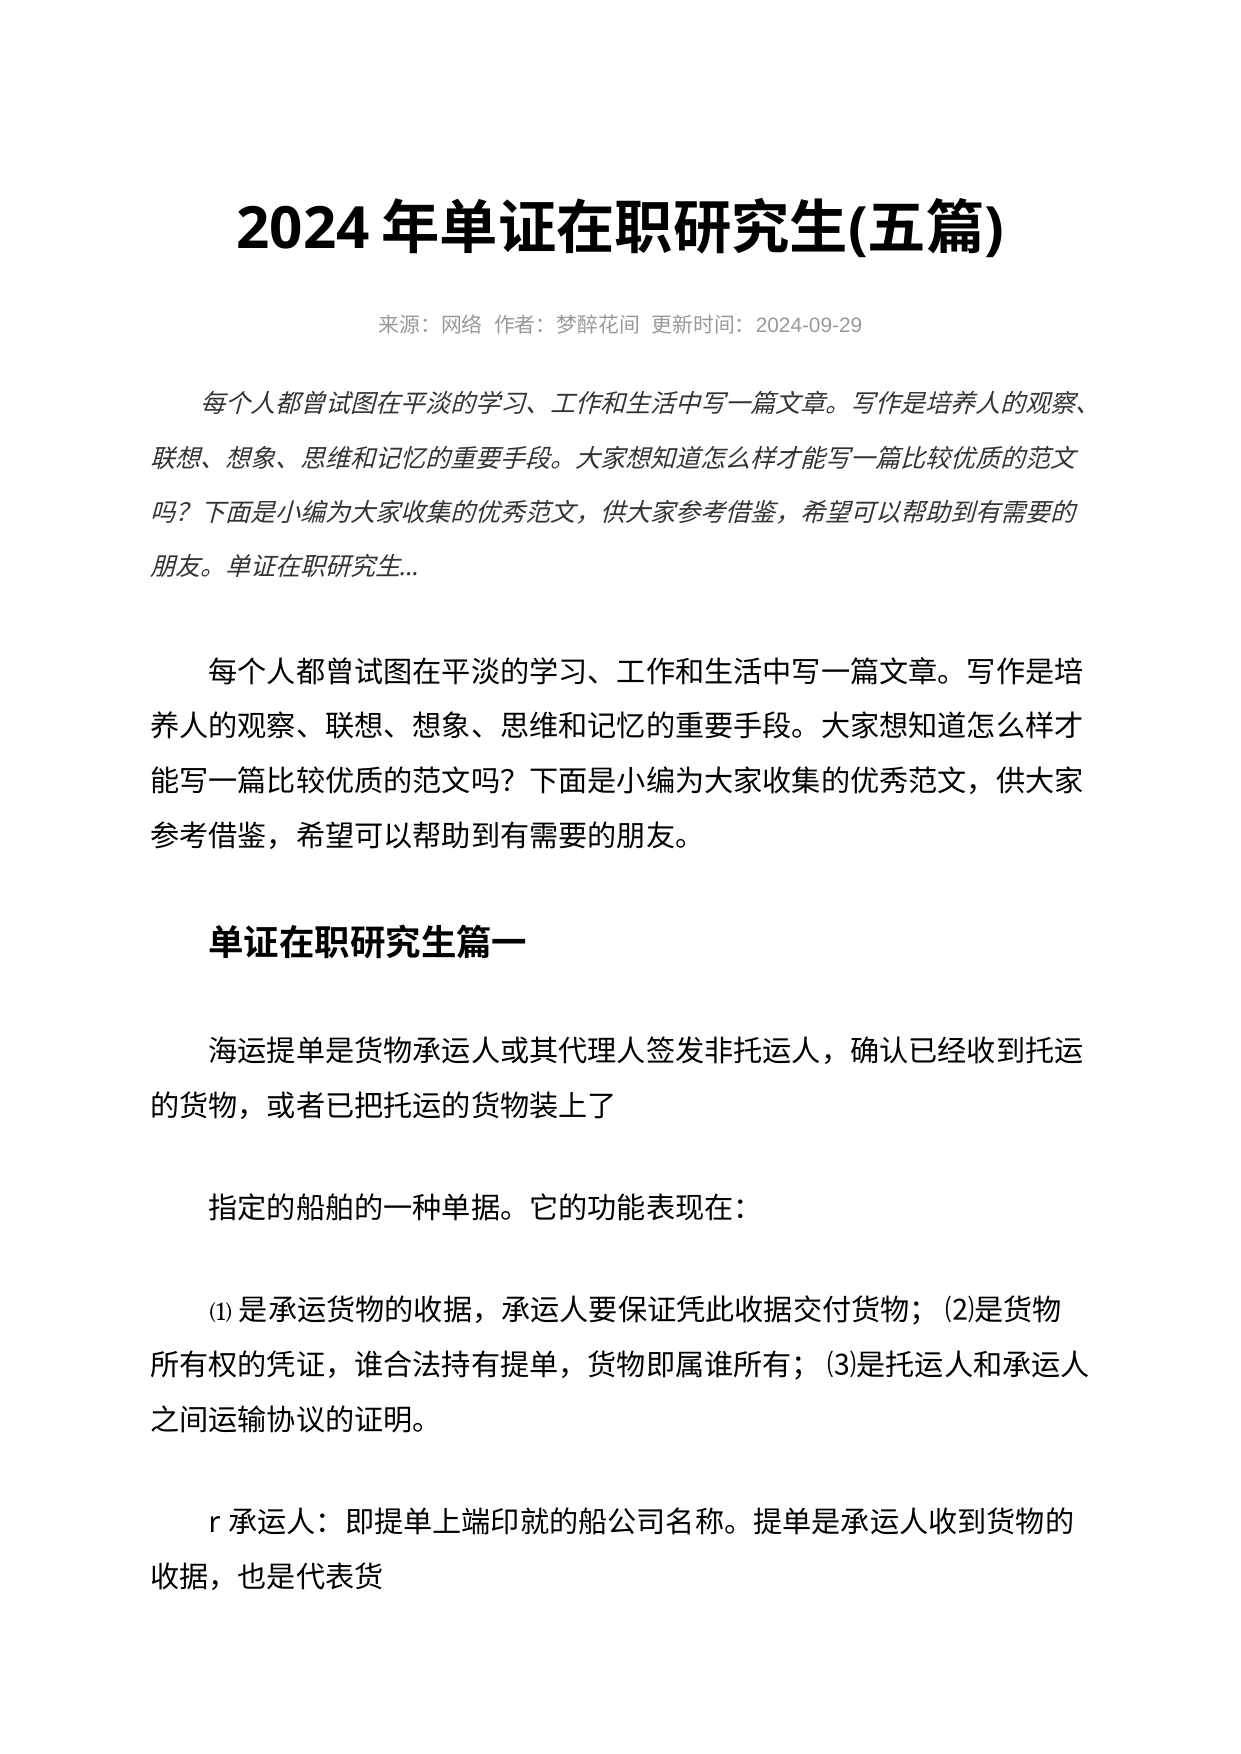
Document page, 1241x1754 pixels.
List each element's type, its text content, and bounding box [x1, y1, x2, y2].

text 每个人都曾试图在平淡的学习、工作和生活中写一篇文章。写作是培养人的观察、联想、想象、思维和记忆的重要手段。大家想知道怎么样才能写一篇比较优质的范文吗？下面是小编为大家收集的优秀范文，供大家参考借鉴，希望可以帮助到有需要的朋友。 [150, 648, 1090, 855]
text 每个人都曾试图在平淡的学习、工作和生活中写一篇文章。写作是培养人的观察、联想、想象、思维和记忆的重要手段。大家想知道怎么样才能写一篇比较优质的范文吗？下面是小编为大家收集的优秀范文，供大家参考借鉴，希望可以帮助到有需要的朋友。单证在职研究生... [150, 384, 1090, 583]
text r 承运人：即提单上端印就的船公司名称。提单是承运人收到货物的收据，也是代表货 [150, 1498, 1090, 1595]
text 指定的船舶的一种单据。它的功能表现在： [150, 1185, 1090, 1227]
text 海运提单是货物承运人或其代理人签发非托运人，确认已经收到托运的货物，或者已把托运的货物装上了 [150, 1028, 1090, 1125]
text ⑴是承运货物的收据，承运人要保证凭此收据交付货物； ⑵是货物所有权的凭证，谁合法持有提单，货物即属谁所有； ⑶是托运人和承运人之间运输协议的证明。 [150, 1286, 1090, 1439]
text 单证在职研究生篇一 [150, 914, 1090, 966]
text 来源：网络 作者：梦醉花间 更新时间：2024-09-29 [150, 313, 1090, 337]
subtitle 2024年单证在职研究生(五篇) [150, 181, 1090, 266]
